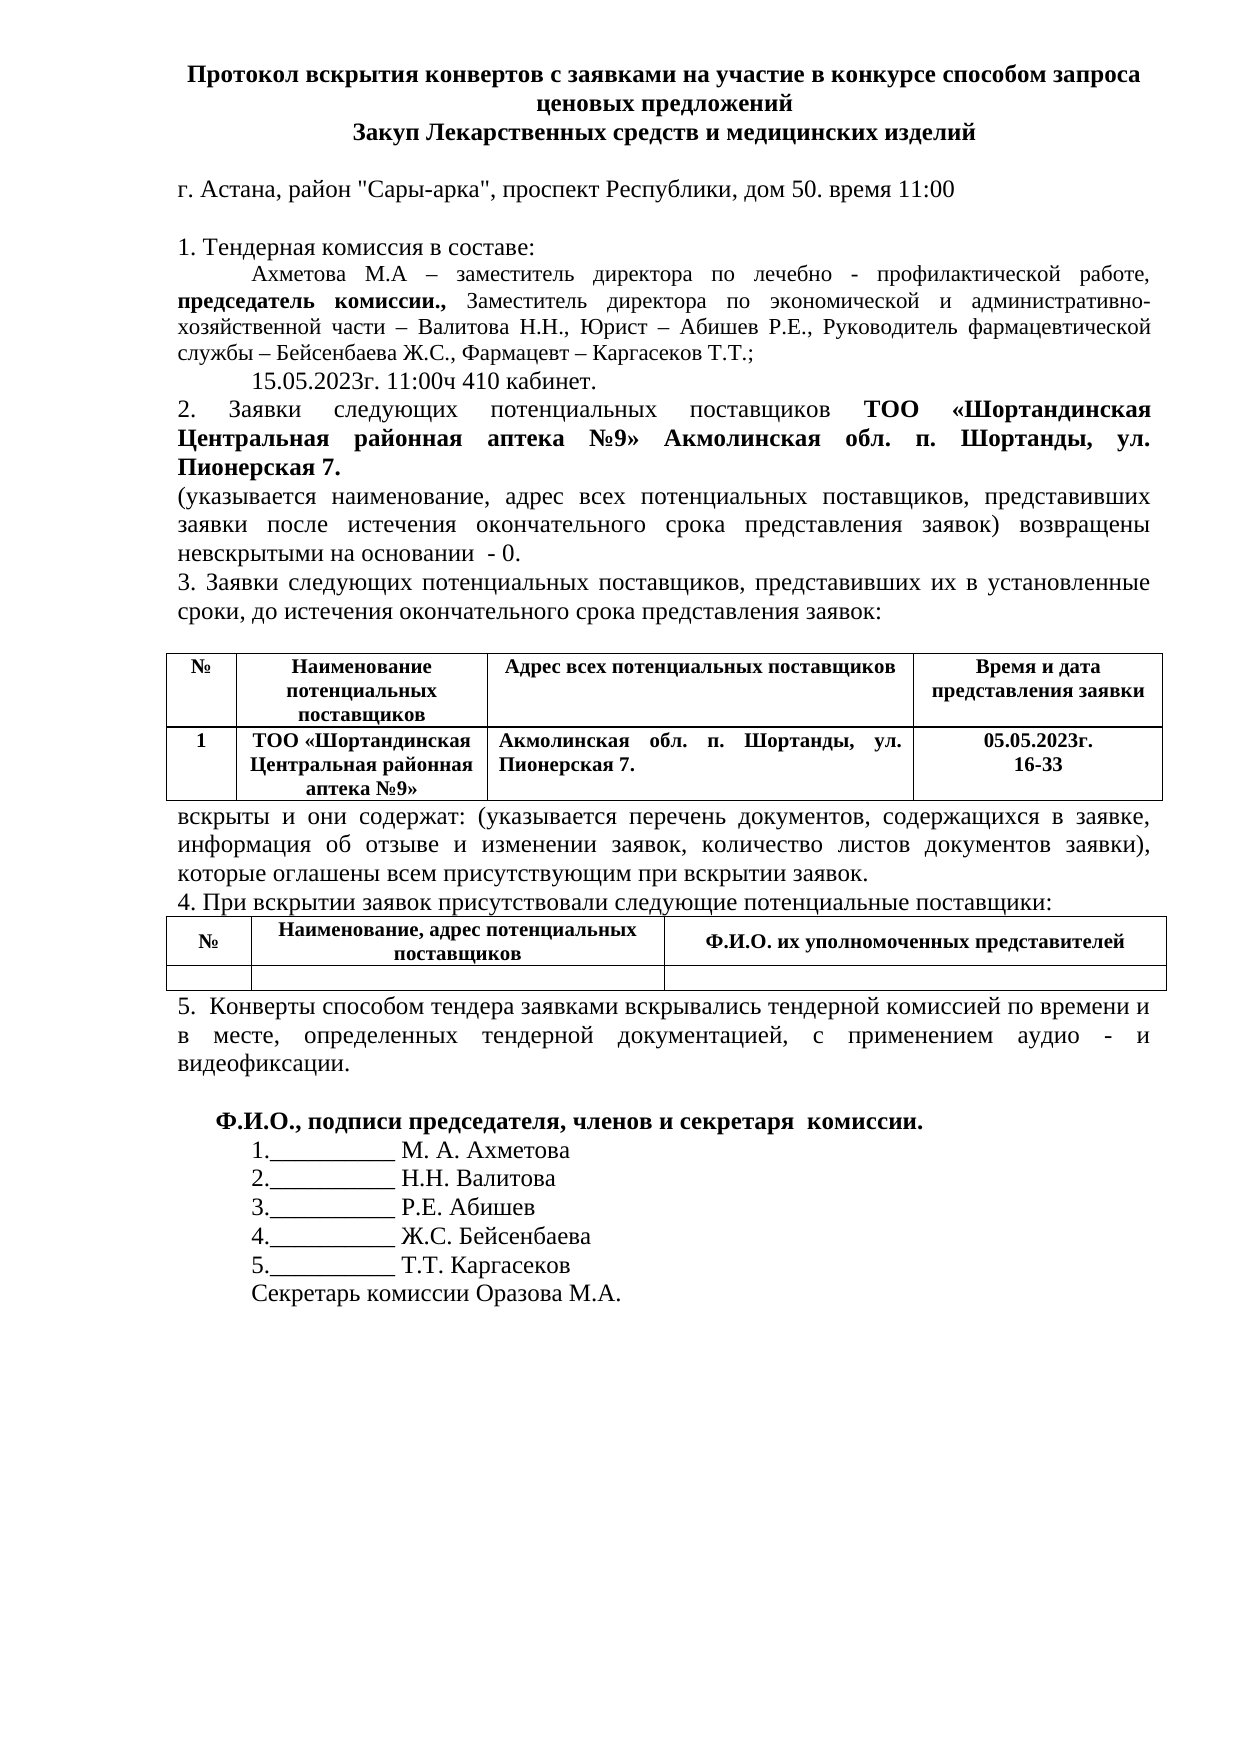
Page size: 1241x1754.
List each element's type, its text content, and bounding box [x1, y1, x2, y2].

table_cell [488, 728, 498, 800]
table_header Наименование, адрес потенциальных поставщиков [252, 917, 664, 965]
table_header Ф.И.О. их уполномоченных представителей [665, 917, 1166, 965]
table_header Наименование потенциальных поставщиков [237, 654, 487, 726]
text 1. Тендерная комиссия в составе: [177, 232, 1152, 260]
table_header № [167, 654, 236, 726]
text 1.__________ М. А. Ахметова [177, 1135, 1152, 1163]
table_cell 1 [167, 728, 236, 800]
text (указывается наименование, адрес всех потенциальных поставщиков, представивших заявки после истечения окончательного срока представления заявок) возвращены невскрытыми на основании - 0. [177, 481, 1152, 567]
text Ф.И.О., подписи председателя, членов и секретаря комиссии. [177, 1106, 1152, 1135]
table_cell [665, 966, 1166, 990]
text 3. Заявки следующих потенциальных поставщиков, представивших их в установленные сроки, до истечения окончательного срока представления заявок: [177, 567, 1152, 624]
text 5.__________ Т.Т. Каргасеков [177, 1250, 1152, 1278]
table_cell [167, 966, 251, 990]
text Секретарь комиссии Оразова М.А. [177, 1278, 1152, 1307]
text г. Астана, район "Сары-арка", проспект Республики, дом 50. время 11:00 [177, 174, 1152, 203]
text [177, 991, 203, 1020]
text 3.__________ Р.Е. Абишев [177, 1192, 1152, 1221]
table_cell 05.05.2023г. 16-33 [914, 728, 1162, 800]
text 5. Конверты способом тендера заявками вскрывались тендерной комиссией по времени и в месте, определенных тендерной документацией, с применением аудио - и видеофиксации. [177, 1048, 1152, 1077]
table_header Время и дата представления заявки [914, 654, 1162, 726]
table_cell ТОО «Шортандинская Центральная районная аптека №9» [237, 728, 487, 800]
text Протокол вскрытия конвертов с заявками на участие в конкурсе способом запроса ценовых предложений [177, 59, 1152, 117]
text 2.__________ Н.Н. Валитова [177, 1163, 1152, 1192]
text 2. Заявки следующих потенциальных поставщиков ТОО «Шортандинская Центральная районная аптека №9» Акмолинская обл. п. Шортанды, ул. Пионерская 7. [177, 394, 1152, 481]
text вскрыты и они содержат: (указывается перечень документов, содержащихся в заявке, информация об отзыве и изменении заявок, количество листов документов заявки), которые оглашены всем присутствующим при вскрытии заявок. [177, 801, 1152, 887]
table_header Адрес всех потенциальных поставщиков [488, 654, 913, 726]
text 15.05.2023г. 11:00ч 410 кабинет. [177, 366, 1152, 394]
text 4.__________ Ж.С. Бейсенбаева [177, 1221, 1152, 1250]
table_header № [167, 917, 251, 965]
text Закуп Лекарственных средств и медицинских изделий [177, 117, 1152, 145]
text 4. При вскрытии заявок присутствовали следующие потенциальные поставщики: [177, 887, 1152, 916]
table_cell [252, 966, 664, 990]
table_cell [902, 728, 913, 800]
text Ахметова М.А – заместитель директора по лечебно - профилактической работе, председатель комиссии., Заместитель директора по экономической и административно-хозяйственной части – Валитова Н.Н., Юрист – Абишев Р.Е., Руководитель фармацевтической службы – Бейсенбаева Ж.С., Фармацевт – Каргасеков Т.Т.; [177, 260, 1152, 366]
